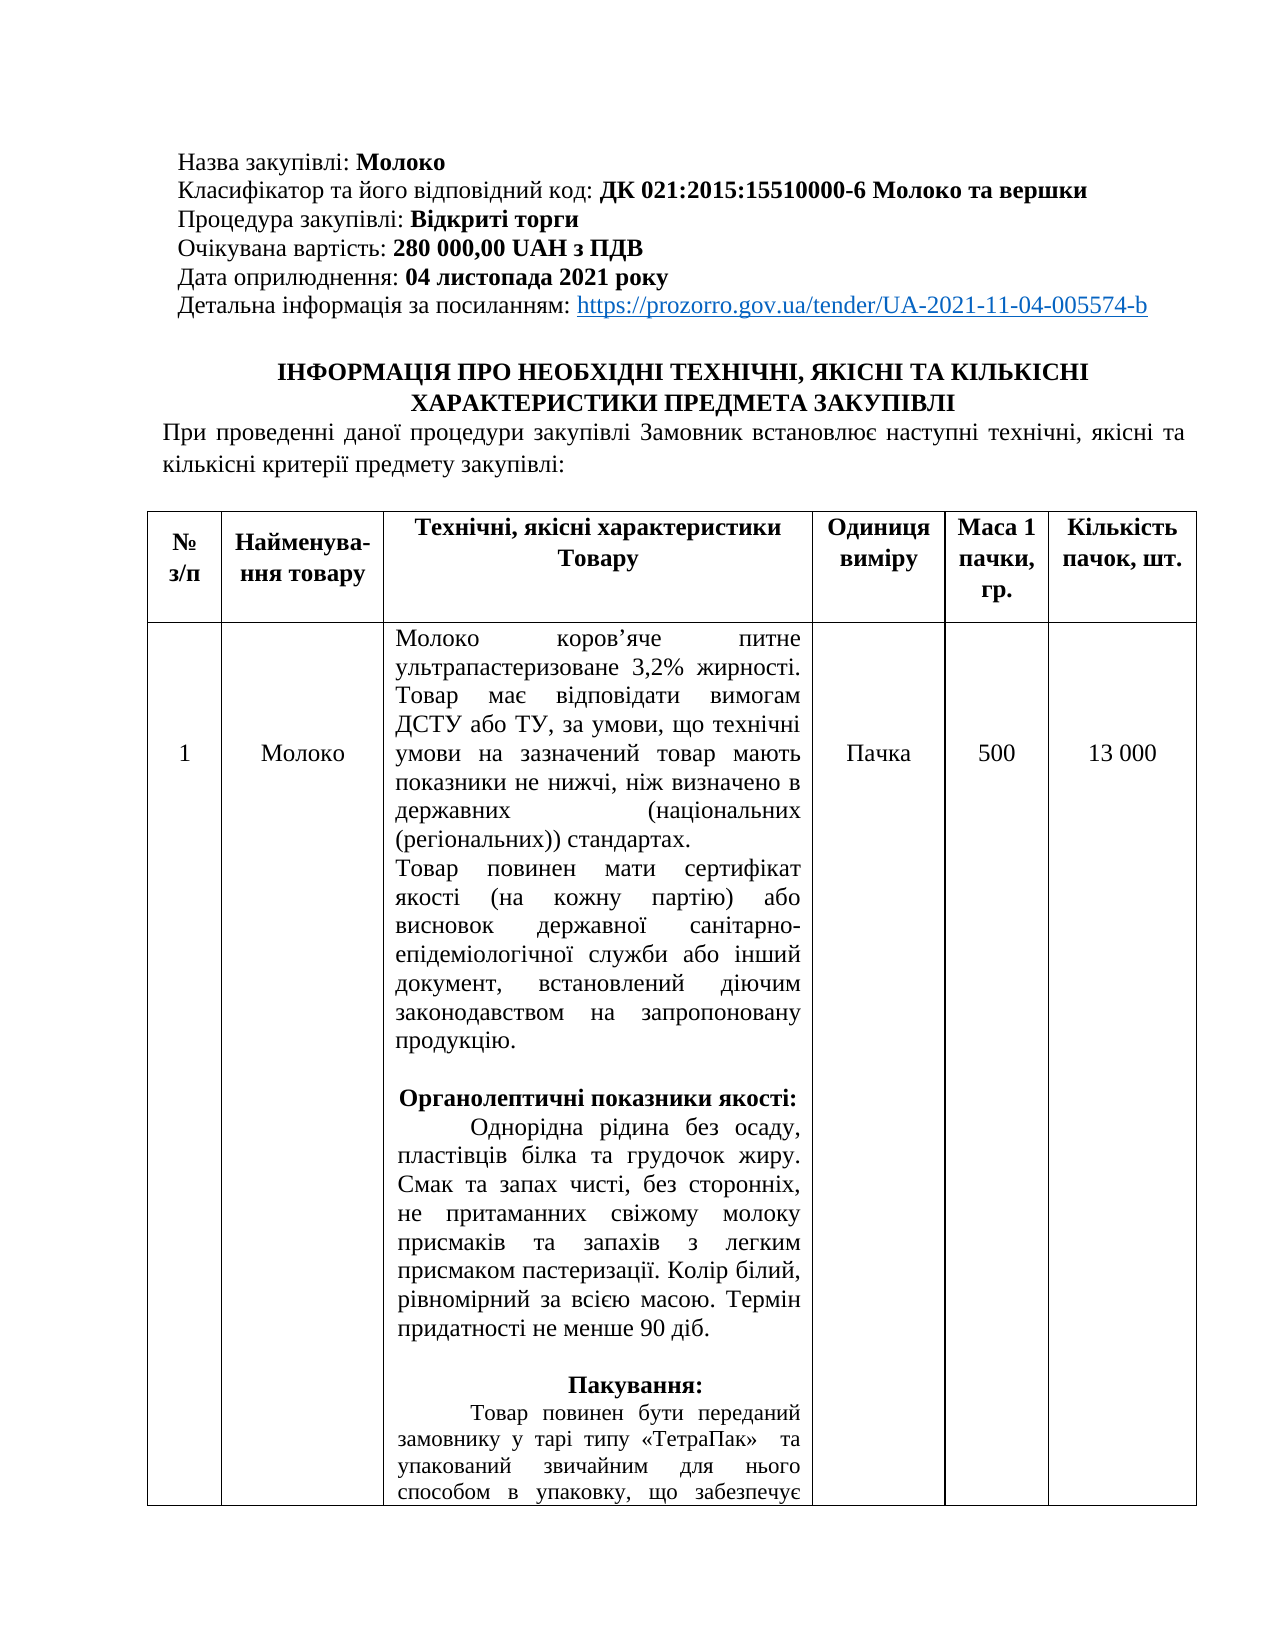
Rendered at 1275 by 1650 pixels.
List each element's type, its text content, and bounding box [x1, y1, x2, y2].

table_cell 13 000 [1049, 623, 1196, 1504]
table_header № з/п [148, 512, 221, 622]
text Очікувана вартість: 280 000,00 UAH з ПДВ [177, 233, 1186, 262]
text Детальна інформація за посиланням: https://prozorro.gov.ua/tender/UA-2021-11-04-005574-b [177, 291, 1186, 319]
table_header Кількість пачок, шт. [1049, 512, 1196, 622]
table_cell Пачка [813, 623, 944, 1504]
table_header Технічні, якісні характеристики Товару [384, 512, 812, 622]
subtitle Процедура закупівлі: Відкриті торги [177, 204, 1186, 233]
table_header Найменува-ння товару [222, 512, 383, 622]
table_cell Молоко [222, 623, 383, 1504]
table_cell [384, 623, 812, 1504]
text Дата оприлюднення: 04 листопада 2021 року [177, 262, 1186, 291]
text При проведенні даної процедури закупівлі Замовник встановлює наступні технічні, якісні та кількісні критерії предмету закупівлі: [162, 419, 1186, 478]
table_header Маса 1 пачки, гр. [946, 512, 1048, 622]
table_header Одиниця виміру [813, 512, 944, 622]
table_cell 1 [148, 623, 221, 1504]
text ІНФОРМАЦІЯ ПРО НЕОБХІДНІ ТЕХНІЧНІ, ЯКІСНІ ТА КІЛЬКІСНІ ХАРАКТЕРИСТИКИ ПРЕДМЕТА ЗАКУПІВЛІ [177, 357, 1189, 416]
text Класифікатор та його відповідний код: ДК 021:2015:15510000-6 Молоко та вершки [177, 176, 1186, 204]
text Назва закупівлі: Молоко [177, 147, 1186, 176]
table_cell 500 [946, 623, 1048, 1504]
